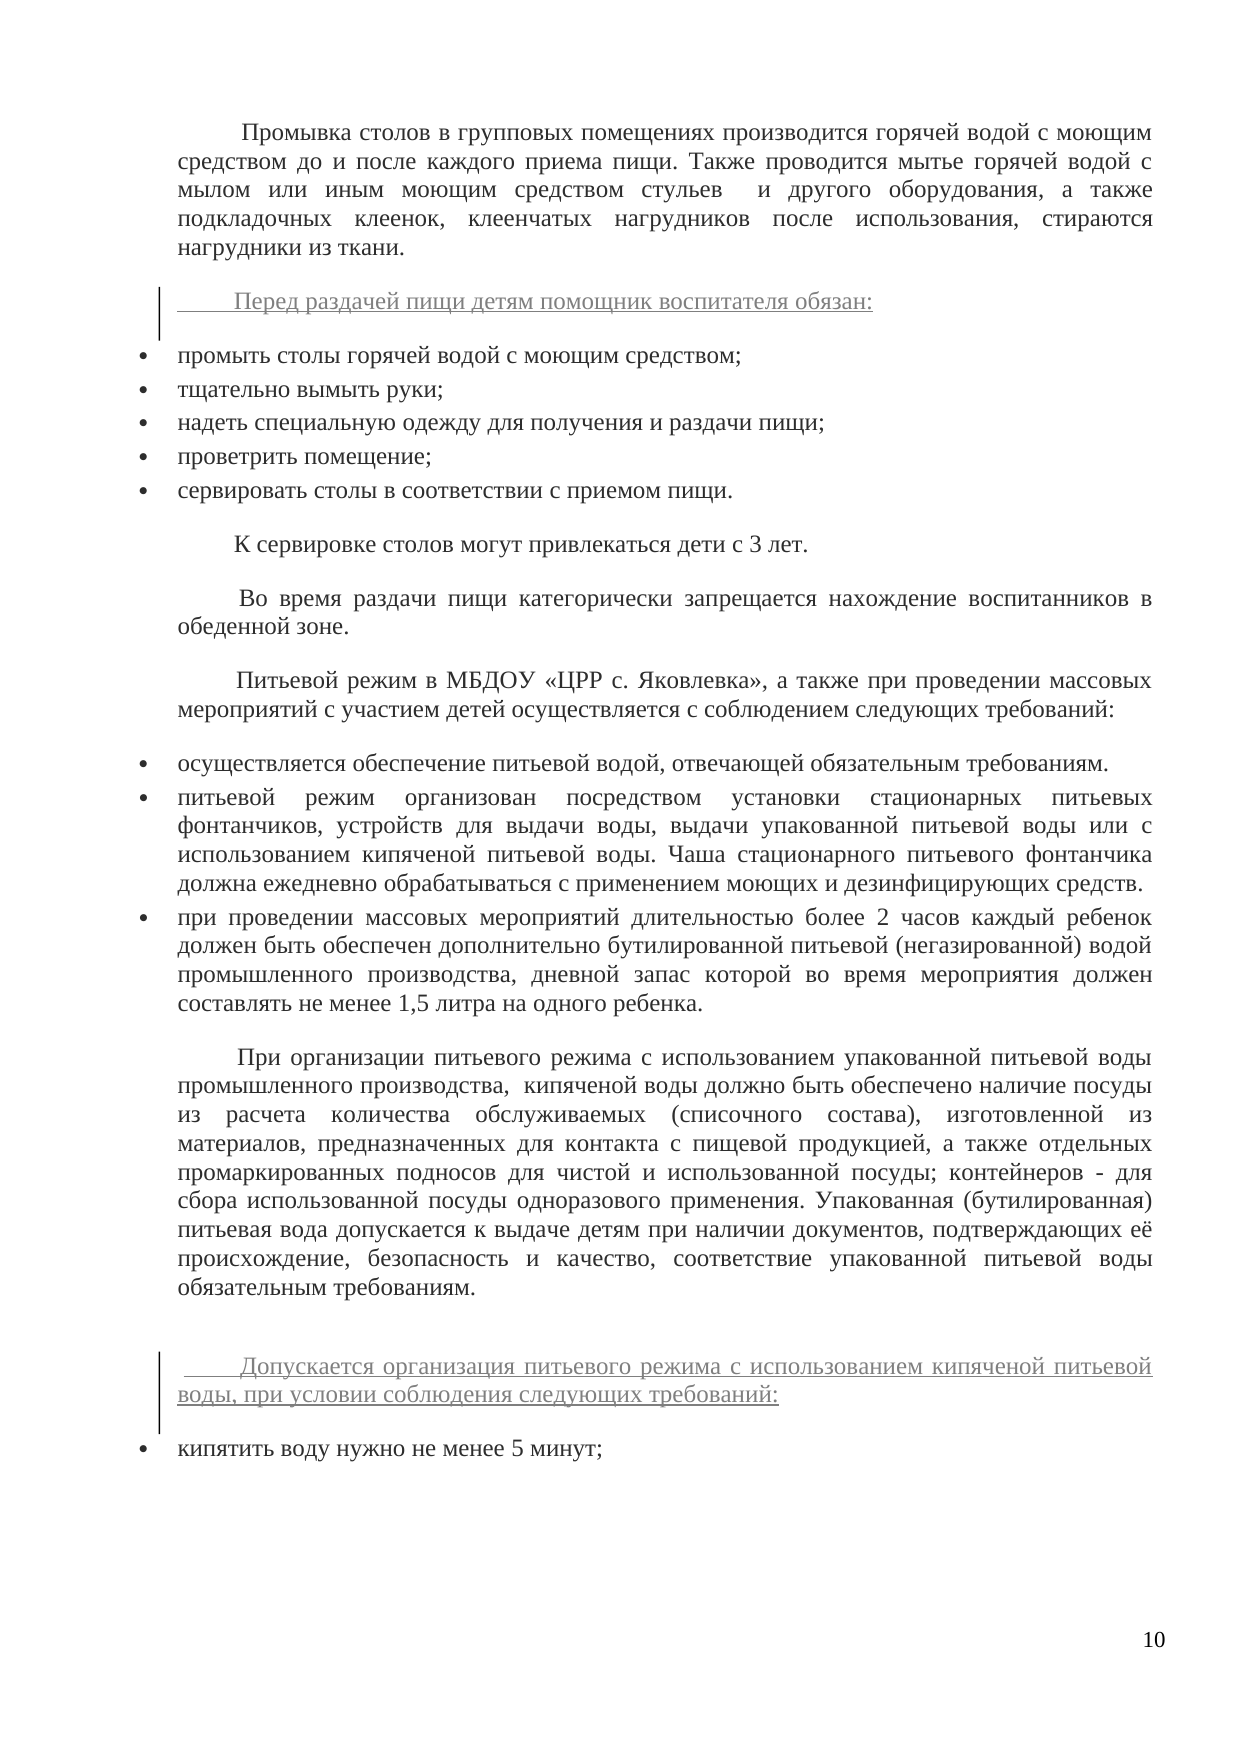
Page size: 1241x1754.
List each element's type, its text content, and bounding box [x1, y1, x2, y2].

list Допускается организация питьевого режима с использованием кипяченой питьевой воды, при условии соблюдения следующих требований: [177, 1351, 1153, 1408]
list при проведении массовых мероприятий длительностью более 2 часов каждый ребенок должен быть обеспечен дополнительно бутилированной питьевой (негазированной) водой промышленного производства, дневной запас которой во время мероприятия должен составлять не менее 1,5 литра на одного ребенка. [140, 902, 1153, 1017]
list К сервировке столов могут привлекаться дети с 3 лет. [177, 529, 1165, 557]
list питьевой режим организован посредством установки стационарных питьевых фонтанчиков, устройств для выдачи воды, выдачи упакованной питьевой воды или с использованием кипяченой питьевой воды. Чаша стационарного питьевого фонтанчика должна ежедневно обрабатываться с применением моющих и дезинфицирующих средств. [140, 782, 1153, 897]
list Питьевой режим в МБДОУ «ЦРР с. Яковлевка», а также при проведении массовых мероприятий с участием детей осуществляется с соблюдением следующих требований: [177, 665, 1152, 723]
list сервировать столы в соответствии с приемом пищи. [139, 475, 1165, 504]
list проветрить помещение; [139, 441, 1165, 470]
list промыть столы горячей водой с моющим средством; [139, 340, 1165, 369]
list Промывка столов в групповых помещениях производится горячей водой с моющим средством до и после каждого приема пищи. Также проводится мытье горячей водой с мылом или иным моющим средством стульев и другого оборудования, а также подкладочных клеенок, клеенчатых нагрудников после использования, стираются нагрудники из ткани. [177, 117, 1153, 261]
list тщательно вымыть руки; [139, 374, 1165, 402]
list кипятить воду нужно не менее 5 минут; [139, 1433, 1165, 1462]
list Во время раздачи пищи категорически запрещается нахождение воспитанников в обеденной зоне. [177, 583, 1153, 640]
list надеть специальную одежду для получения и раздачи пищи; [139, 407, 1165, 436]
list При организации питьевого режима с использованием упакованной питьевой воды промышленного производства, кипяченой воды должно быть обеспечено наличие посуды из расчета количества обслуживаемых (списочного состава), изготовленной из материалов, предназначенных для контакта с пищевой продукцией, а также отдельных промаркированных подносов для чистой и использованной посуды; контейнеров - для сбора использованной посуды одноразового применения. Упакованная (бутилированная) питьевая вода допускается к выдаче детям при наличии документов, подтверждающих её происхождение, безопасность и качество, соответствие упакованной питьевой воды обязательным требованиям. [177, 1042, 1153, 1300]
list Перед раздачей пищи детям помощник воспитателя обязан: [177, 286, 1165, 315]
list осуществляется обеспечение питьевой водой, отвечающей обязательным требованиям. [139, 748, 1165, 777]
